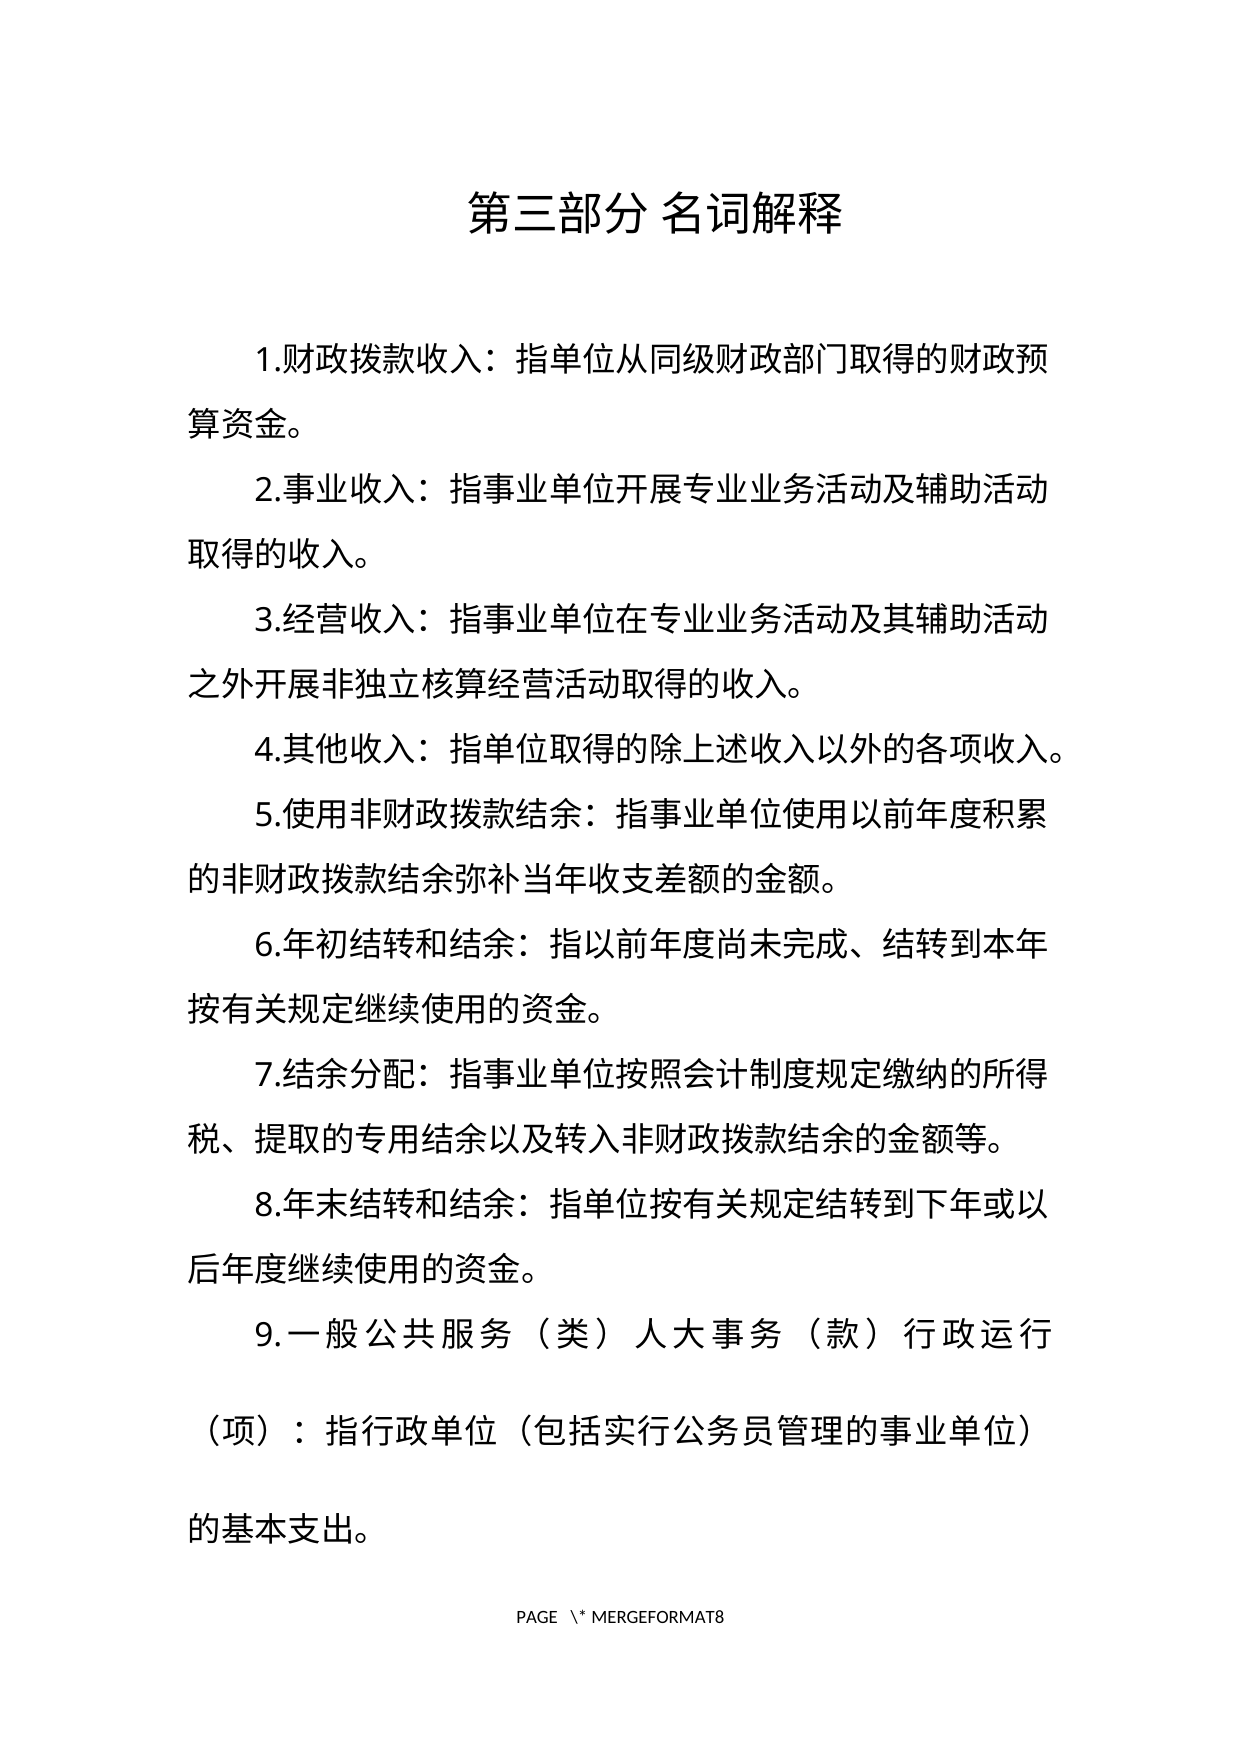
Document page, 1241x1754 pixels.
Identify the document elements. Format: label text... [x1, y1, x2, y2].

text 4.其他收入：指单位取得的除上述收入以外的各项收入。 [187, 714, 1053, 779]
text 6.年初结转和结余：指以前年度尚未完成、结转到本年按有关规定继续使用的资金。 [187, 909, 1053, 1039]
text 5.使用非财政拨款结余：指事业单位使用以前年度积累的非财政拨款结余弥补当年收支差额的金额。 [187, 779, 1053, 909]
text 3.经营收入：指事业单位在专业业务活动及其辅助活动之外开展非独立核算经营活动取得的收入。 [187, 584, 1053, 714]
text 7.结余分配：指事业单位按照会计制度规定缴纳的所得税、提取的专用结余以及转入非财政拨款结余的金额等。 [187, 1039, 1053, 1169]
text 2.事业收入：指事业单位开展专业业务活动及辅助活动取得的收入。 [187, 454, 1053, 584]
text 1.财政拨款收入：指单位从同级财政部门取得的财政预算资金。 [187, 324, 1053, 454]
list 名词解释 [187, 162, 1053, 259]
text 9.一般公共服务（类）人大事务（款）行政运行（项）：指行政单位（包括实行公务员管理的事业单位）的基本支出。 [187, 1299, 1053, 1559]
text 8.年末结转和结余：指单位按有关规定结转到下年或以后年度继续使用的资金。 [187, 1169, 1053, 1299]
